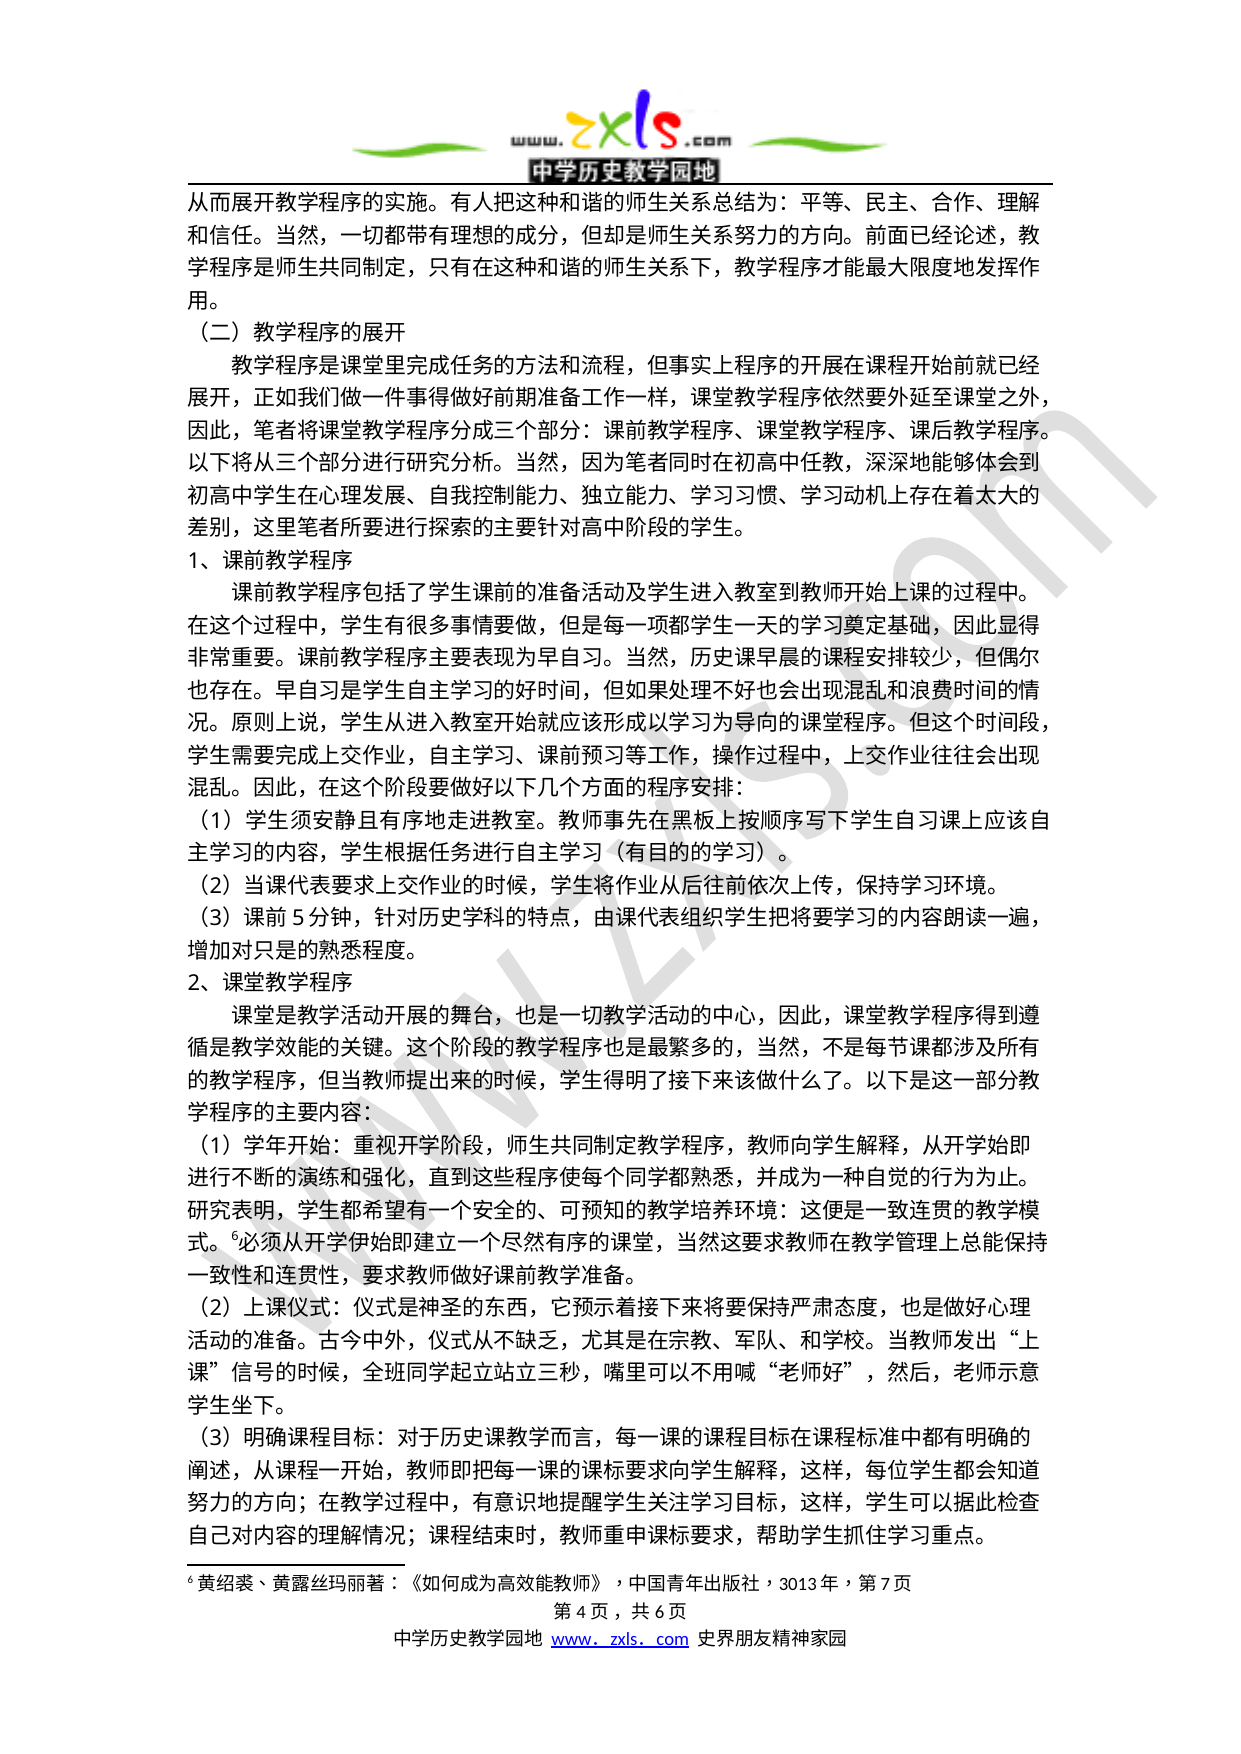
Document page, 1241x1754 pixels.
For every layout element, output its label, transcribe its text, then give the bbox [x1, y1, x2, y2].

text （二）教学程序的展开 [187, 315, 1053, 347]
text 1、课前教学程序 [187, 542, 1053, 575]
text （1）学生须安静且有序地走进教室。教师事先在黑板上按顺序写下学生自习课上应该自主学习的内容，学生根据任务进行自主学习（有目的的学习）。 [187, 802, 1053, 867]
picture [351, 88, 889, 183]
text （3）课前5分钟，针对历史学科的特点，由课代表组织学生把将要学习的内容朗读一遍，增加对只是的熟悉程度。 [187, 900, 1053, 965]
text （1）学年开始：重视开学阶段，师生共同制定教学程序，教师向学生解释，从开学始即进行不断的演练和强化，直到这些程序使每个同学都熟悉，并成为一种自觉的行为为止。研究表明，学生都希望有一个安全的、可预知的教学培养环境：这便是一致连贯的教学模式。必须从开学伊始即建立一个尽然有序的课堂，当然这要求教师在教学管理上总能保持一致性和连贯性，要求教师做好课前教学准备。 [187, 1127, 1053, 1290]
text （2）上课仪式：仪式是神圣的东西，它预示着接下来将要保持严肃态度，也是做好心理活动的准备。古今中外，仪式从不缺乏，尤其是在宗教、军队、和学校。当教师发出“上课”信号的时候，全班同学起立站立三秒，嘴里可以不用喊“老师好”，然后，老师示意学生坐下。 [187, 1290, 1053, 1420]
text 教学程序是课堂里完成任务的方法和流程，但事实上程序的开展在课程开始前就已经展开，正如我们做一件事得做好前期准备工作一样，课堂教学程序依然要外延至课堂之外，因此，笔者将课堂教学程序分成三个部分：课前教学程序、课堂教学程序、课后教学程序。以下将从三个部分进行研究分析。当然，因为笔者同时在初高中任教，深深地能够体会到初高中学生在心理发展、自我控制能力、独立能力、学习习惯、学习动机上存在着太大的差别，这里笔者所要进行探索的主要针对高中阶段的学生。 [187, 347, 1053, 542]
text 课堂是教学活动开展的舞台，也是一切教学活动的中心，因此，课堂教学程序得到遵循是教学效能的关键。这个阶段的教学程序也是最繁多的，当然，不是每节课都涉及所有的教学程序，但当教师提出来的时候，学生得明了接下来该做什么了。以下是这一部分教学程序的主要内容： [187, 997, 1053, 1127]
text （2）当课代表要求上交作业的时候，学生将作业从后往前依次上传，保持学习环境。 [187, 867, 1053, 900]
text 2、课堂教学程序 [187, 965, 1053, 997]
text （3）明确课程目标：对于历史课教学而言，每一课的课程目标在课程标准中都有明确的阐述，从课程一开始，教师即把每一课的课标要求向学生解释，这样，每位学生都会知道努力的方向；在教学过程中，有意识地提醒学生关注学习目标，这样，学生可以据此检查自己对内容的理解情况；课程结束时，教师重申课标要求，帮助学生抓住学习重点。 [187, 1420, 1053, 1550]
text 课前教学程序包括了学生课前的准备活动及学生进入教室到教师开始上课的过程中。在这个过程中，学生有很多事情要做，但是每一项都学生一天的学习奠定基础，因此显得非常重要。课前教学程序主要表现为早自习。当然，历史课早晨的课程安排较少，但偶尔也存在。早自习是学生自主学习的好时间，但如果处理不好也会出现混乱和浪费时间的情况。原则上说，学生从进入教室开始就应该形成以学习为导向的课堂程序。但这个时间段，学生需要完成上交作业，自主学习、课前预习等工作，操作过程中，上交作业往往会出现混乱。因此，在这个阶段要做好以下几个方面的程序安排： [187, 575, 1053, 802]
